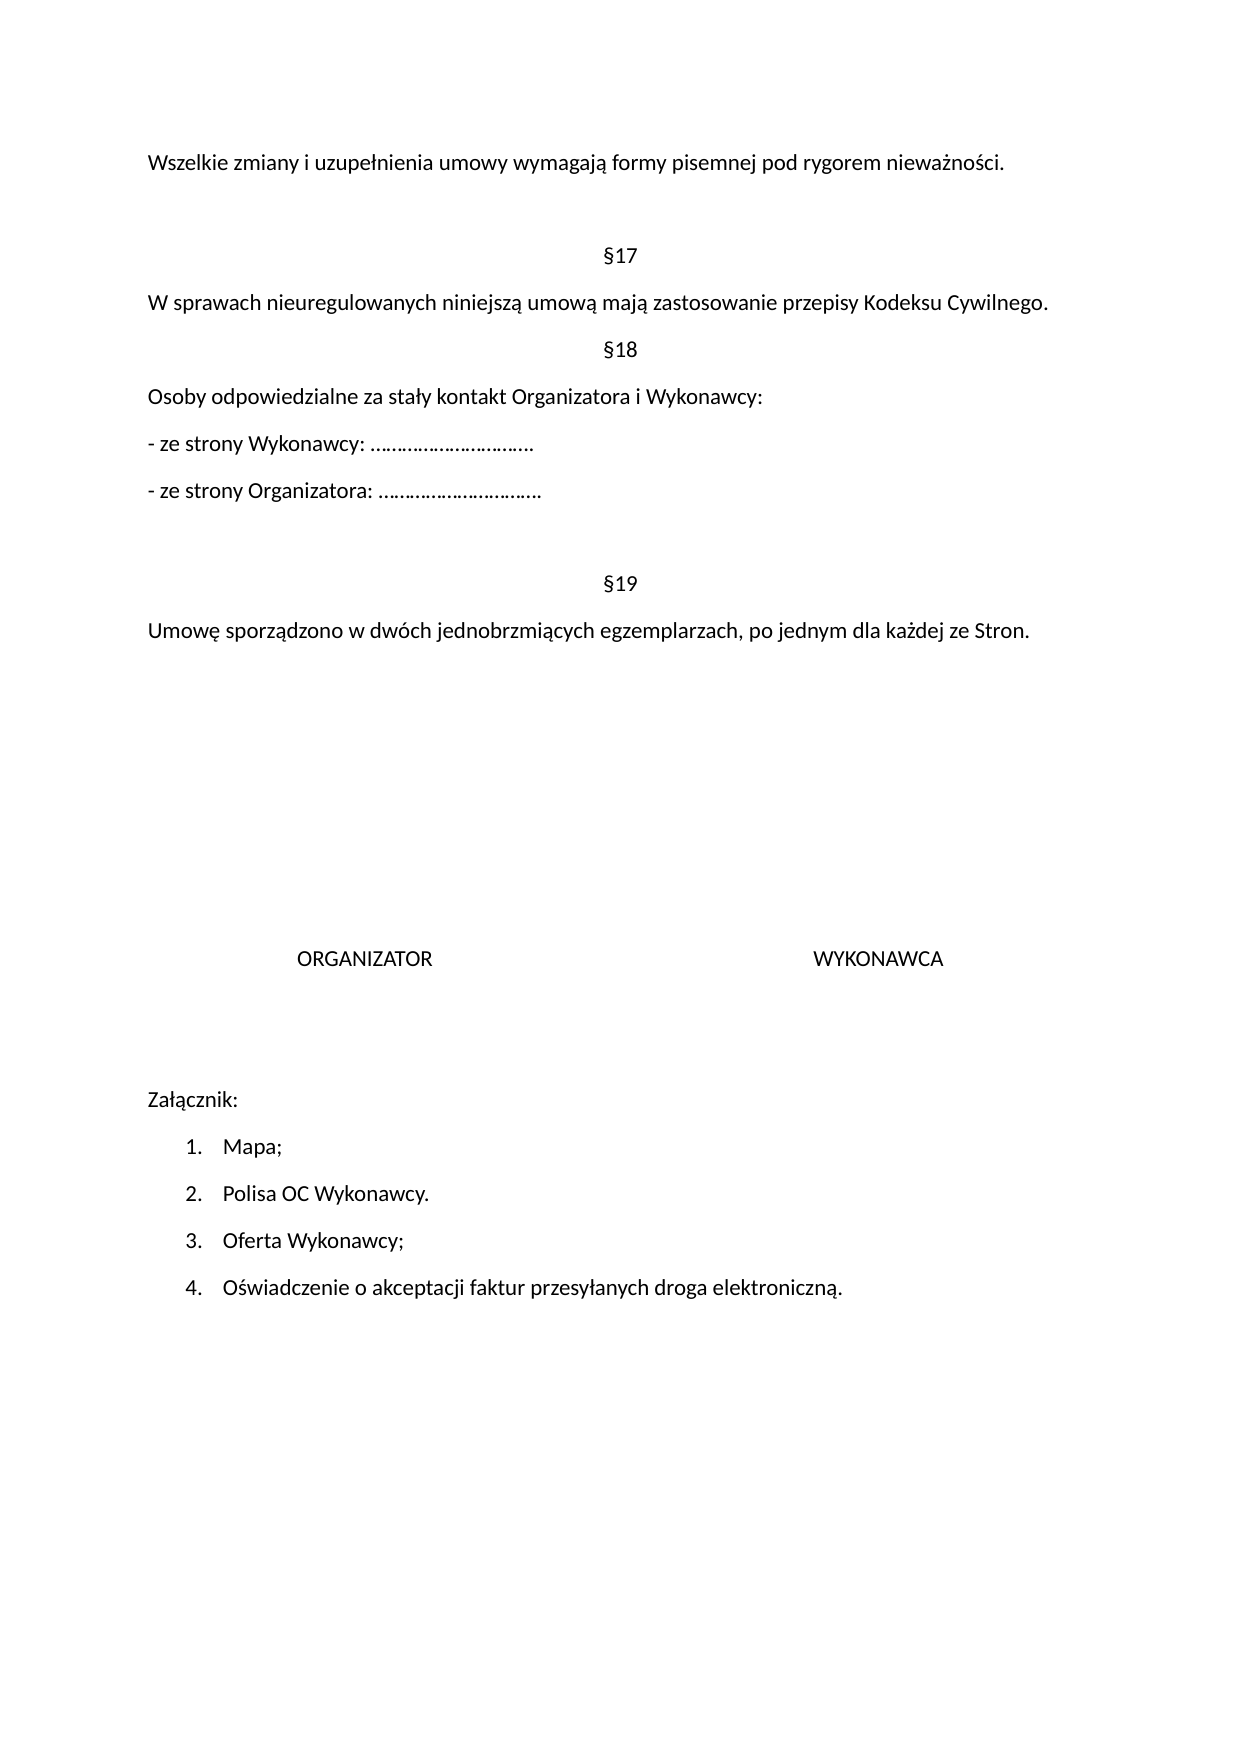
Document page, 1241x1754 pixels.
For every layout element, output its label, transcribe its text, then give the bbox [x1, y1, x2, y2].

text Umowę sporządzono w dwóch jednobrzmiących egzemplarzach, po jednym dla każdej ze Stron. [148, 616, 1093, 644]
text W sprawach nieuregulowanych niniejszą umową mają zastosowanie przepisy Kodeksu Cywilnego. [148, 288, 1093, 316]
text - ze strony Wykonawcy: …………………………. [148, 429, 1093, 457]
list Oferta Wykonawcy; [185, 1226, 1093, 1254]
text ORGANIZATOR WYKONAWCA [148, 944, 1093, 972]
text §19 [148, 569, 1093, 597]
list Polisa OC Wykonawcy. [185, 1179, 1093, 1207]
text Osoby odpowiedzialne za stały kontakt Organizatora i Wykonawcy: [148, 382, 1093, 410]
text - ze strony Organizatora: …………………………. [148, 476, 1093, 504]
text §17 [148, 241, 1093, 269]
list Oświadczenie o akceptacji faktur przesyłanych droga elektroniczną. [185, 1273, 1093, 1301]
text Załącznik: [148, 1085, 1093, 1113]
text Wszelkie zmiany i uzupełnienia umowy wymagają formy pisemnej pod rygorem nieważności. [148, 148, 1093, 176]
list Mapa; [185, 1132, 1093, 1160]
text §18 [148, 335, 1093, 363]
